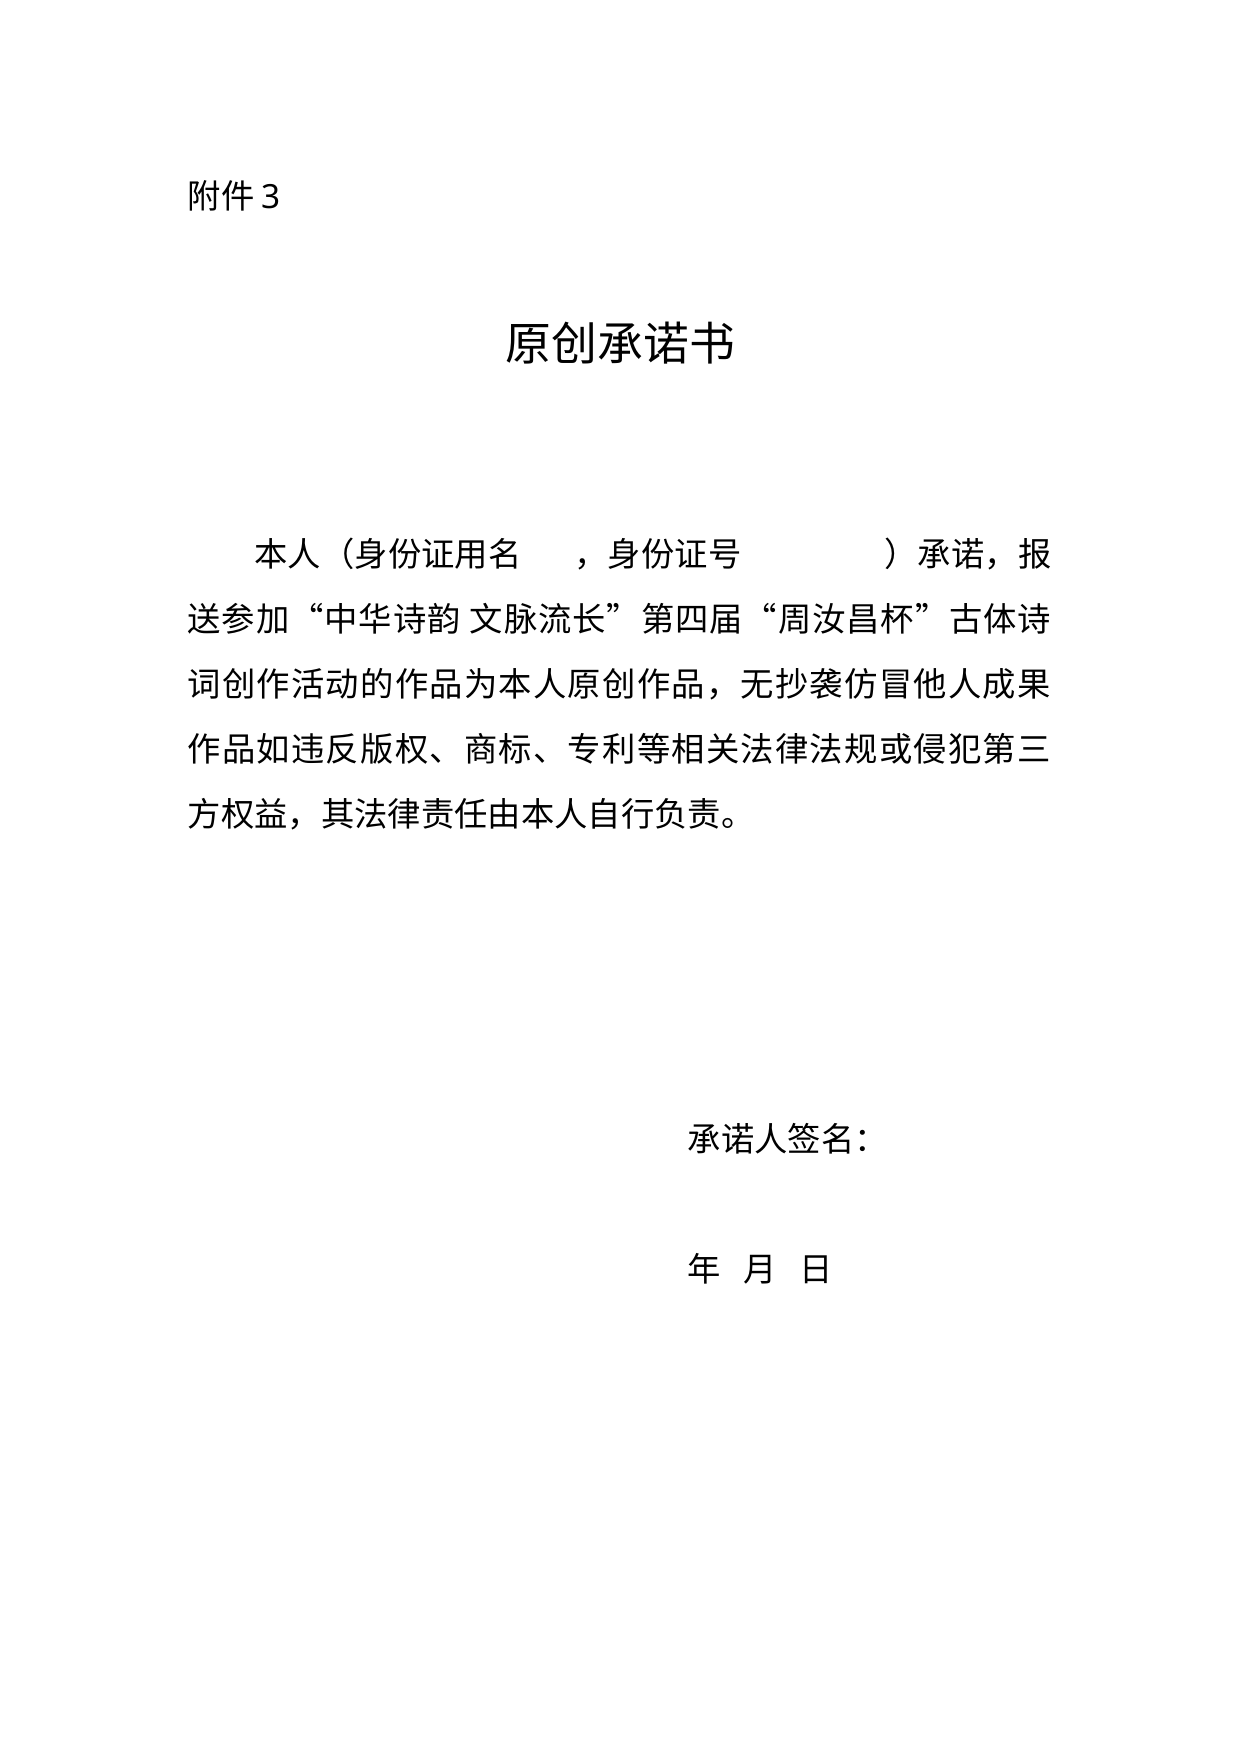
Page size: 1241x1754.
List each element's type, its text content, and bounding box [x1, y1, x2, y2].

text 附件3 [187, 162, 1053, 227]
text 承诺人签名： [187, 1104, 1053, 1169]
text 本人（身份证用名 ，身份证号 ）承诺，报送参加“中华诗韵 文脉流长”第四届“周汝昌杯”古体诗词创作活动的作品为本人原创作品，无抄袭仿冒他人成果。作品如违反版权、商标、专利等相关法律法规或侵犯第三方权益，其法律责任由本人自行负责。 [187, 519, 1053, 844]
text 年 月 日 [187, 1234, 1053, 1299]
text 原创承诺书 [187, 292, 1053, 389]
